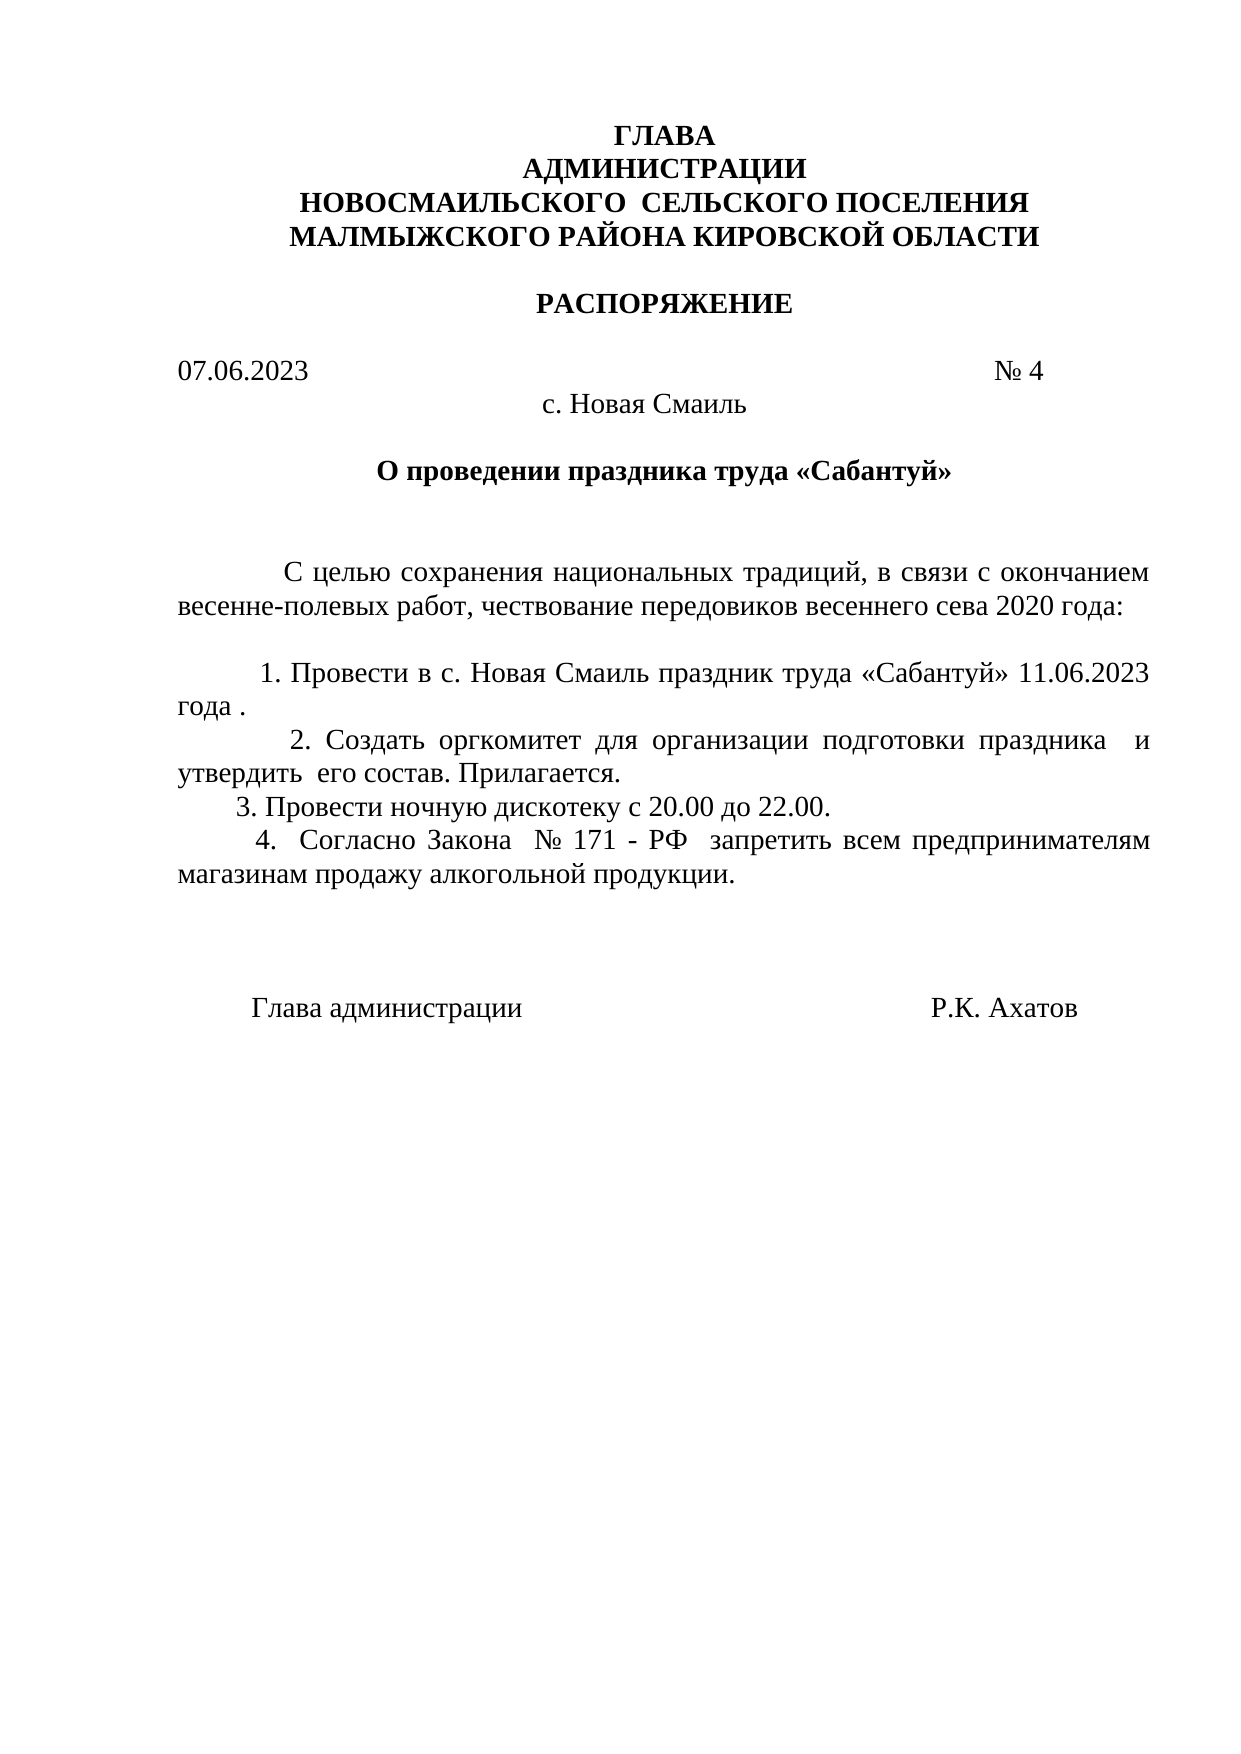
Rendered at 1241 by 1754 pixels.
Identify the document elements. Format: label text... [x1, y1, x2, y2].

text 3. Провести ночную дискотеку с 20.00 до 22.00. [177, 789, 1152, 822]
text 07.06.2023 № 4 [177, 353, 1152, 386]
text Глава администрации Р.К. Ахатов [177, 990, 1152, 1024]
text С целью сохранения национальных традиций, в связи с окончанием весенне-полевых работ, чествование передовиков весеннего сева 2020 года: [177, 554, 1152, 621]
text 1. Провести в с. Новая Смаиль праздник труда «Сабантуй» 11.06.2023 года . [177, 655, 1152, 722]
text О проведении праздника труда «Сабантуй» [177, 453, 1152, 487]
text РАСПОРЯЖЕНИЕ [177, 286, 1152, 319]
text 2. Создать оргкомитет для организации подготовки праздника и утвердить его состав. Прилагается. [177, 722, 1152, 789]
text 4. Согласно Закона № 171 - РФ запретить всем предпринимателям магазинам продажу алкогольной продукции. [177, 822, 1152, 889]
text ГЛАВА [177, 118, 1152, 152]
text с. Новая Смаиль [177, 386, 1152, 420]
text АДМИНИСТРАЦИИ [177, 152, 1152, 185]
text НОВОСМАИЛЬСКОГО СЕЛЬСКОГО ПОСЕЛЕНИЯ [177, 185, 1152, 219]
text МАЛМЫЖСКОГО РАЙОНА КИРОВСКОЙ ОБЛАСТИ [177, 219, 1152, 252]
